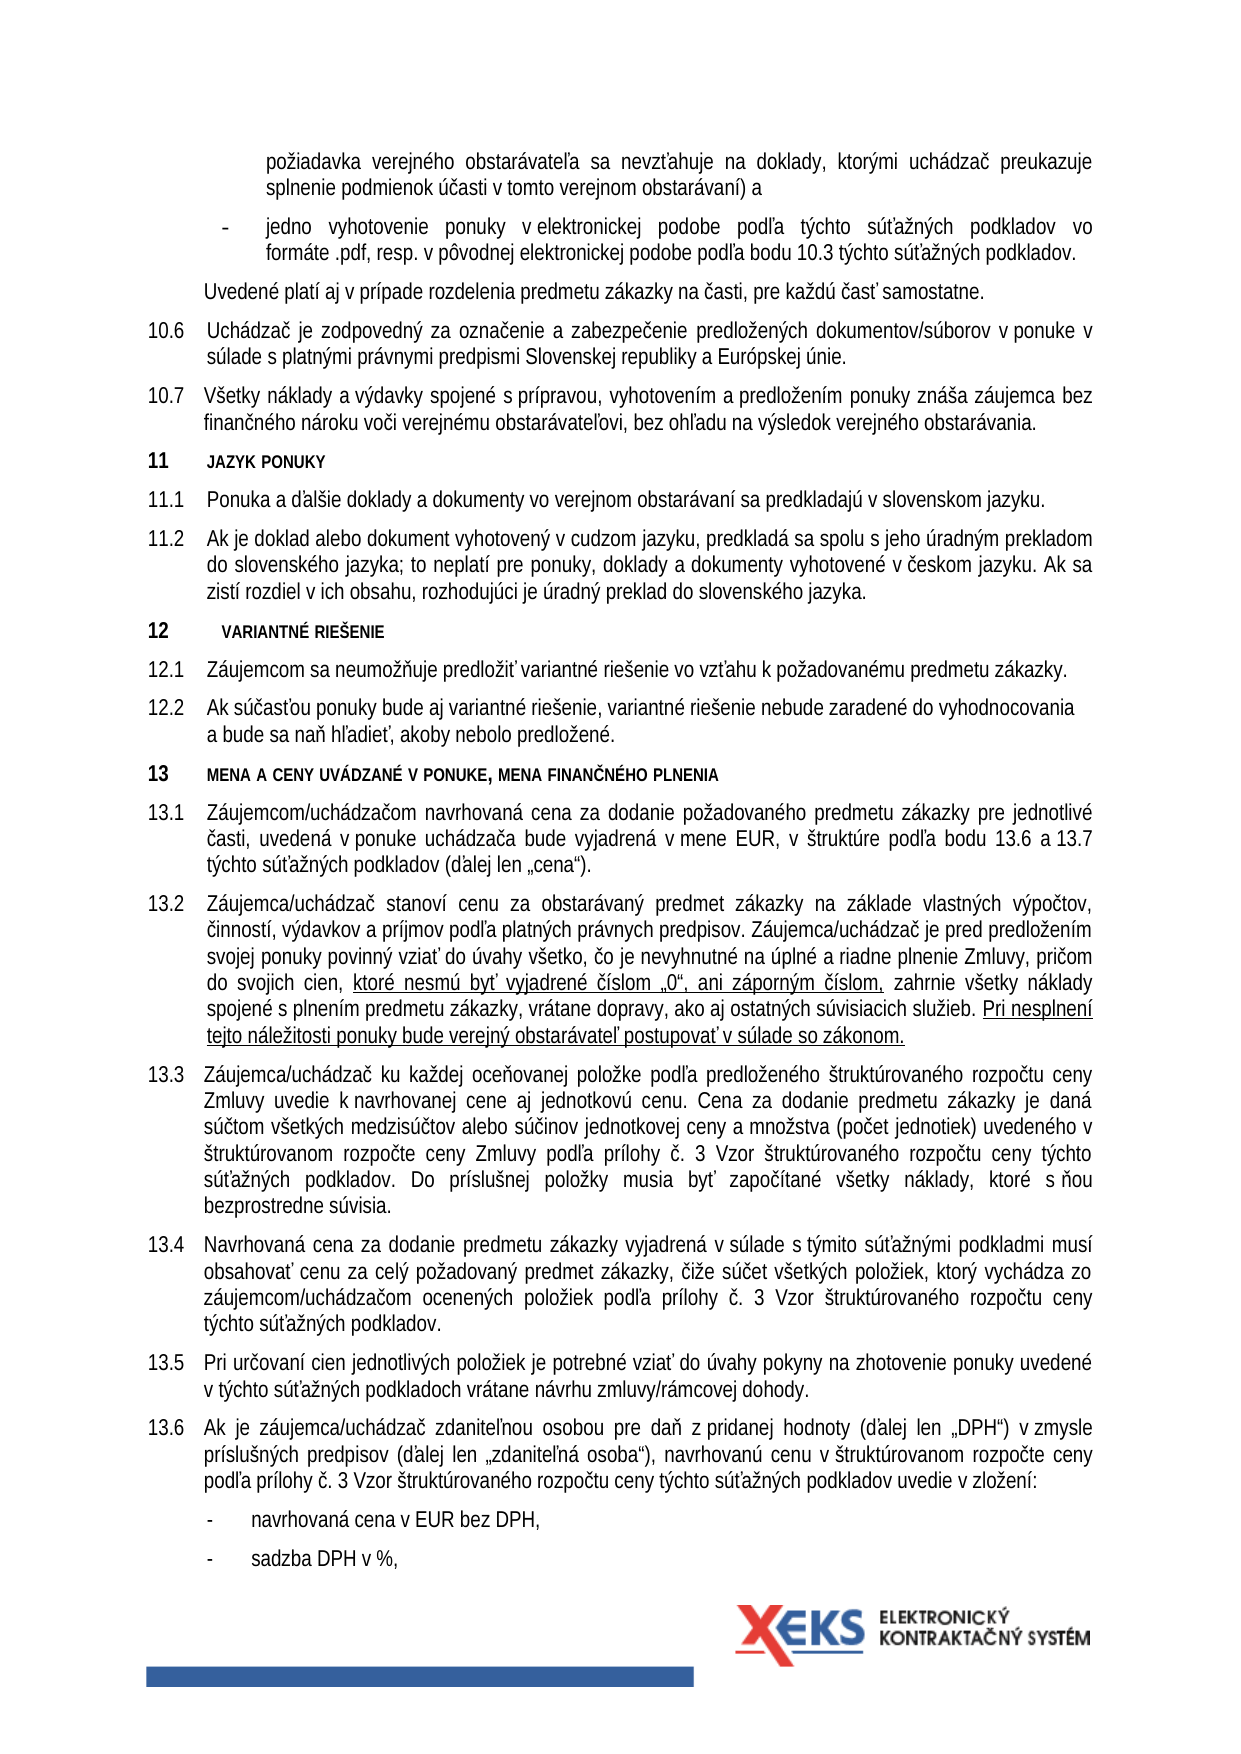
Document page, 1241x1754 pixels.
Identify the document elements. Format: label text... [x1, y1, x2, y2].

list mena a ceny uvádzané v ponuke, mena finančného plnenia [148, 759, 1093, 786]
list Všetky náklady a výdavky spojené s prípravou, vyhotovením a predložením ponuky znáša záujemca bez finančného nároku voči verejnému obstarávateľovi, bez ohľadu na výsledok verejného obstarávania. [148, 382, 1093, 435]
text Uvedené platí aj v prípade rozdelenia predmetu zákazky na časti, pre každú časť samostatne. [204, 278, 1093, 304]
list Uchádzač je zodpovedný za označenie a zabezpečenie predložených dokumentov/súborov v ponuke v súlade s platnými právnymi predpismi Slovenskej republiky a Európskej únie. [148, 317, 1093, 370]
text 11 jazyk ponuky [148, 447, 1093, 474]
picture [146, 1605, 1090, 1687]
list jedno vyhotovenie ponuky v elektronickej podobe podľa týchto súťažných podkladov vo formáte .pdf, resp. v pôvodnej elektronickej podobe podľa bodu 10.3 týchto súťažných podkladov. [221, 213, 1093, 266]
list sadzba DPH v %, [207, 1545, 1093, 1571]
list Záujemca/uchádzač stanoví cenu za obstarávaný predmet zákazky na základe vlastných výpočtov, činností, výdavkov a príjmov podľa platných právnych predpisov. Záujemca/uchádzač je pred predložením svojej ponuky povinný vziať do úvahy všetko, čo je nevyhnutné na úplné a riadne plnenie Zmluvy, pričom do svojich cien, ktoré nesmú byť vyjadrené číslom „0“, ani záporným číslom, zahrnie všetky náklady spojené s plnením predmetu zákazky, vrátane dopravy, ako aj ostatných súvisiacich služieb. Pri nesplnení tejto náležitosti ponuky bude verejný obstarávateľ postupovať v súlade so zákonom. [148, 890, 1093, 1048]
list 12.1 Záujemcom sa neumožňuje predložiť variantné riešenie vo vzťahu k požadovanému predmetu zákazky. [148, 656, 1093, 682]
list Navrhovaná cena za dodanie predmetu zákazky vyjadrená v súlade s týmito súťažnými podkladmi musí obsahovať cenu za celý požadovaný predmet zákazky, čiže súčet všetkých položiek, ktorý vychádza zo záujemcom/uchádzačom ocenených položiek podľa prílohy č. 3 Vzor štruktúrovaného rozpočtu ceny týchto súťažných podkladov. [148, 1231, 1093, 1337]
list Ak je záujemca/uchádzač zdaniteľnou osobou pre daň z pridanej hodnoty (ďalej len „DPH“) v zmysle príslušných predpisov (ďalej len „zdaniteľná osoba“), navrhovanú cenu v štruktúrovanom rozpočte ceny podľa prílohy č. 3 Vzor štruktúrovaného rozpočtu ceny týchto súťažných podkladov uvedie v zložení: [148, 1414, 1093, 1493]
list Záujemcom/uchádzačom navrhovaná cena za dodanie požadovaného predmetu zákazky pre jednotlivé časti, uvedená v ponuke uchádzača bude vyjadrená v mene EUR, v štruktúre podľa bodu 13.6 a 13.7 týchto súťažných podkladov (ďalej len „cena“). [148, 798, 1093, 877]
text 12.2 Ak súčasťou ponuky bude aj variantné riešenie, variantné riešenie nebude zaradené do vyhodnocovania a bude sa naň hľadieť, akoby nebolo predložené. [148, 694, 1093, 747]
text 12 variantné riešenie [148, 617, 1093, 643]
list 11.2 Ak je doklad alebo dokument vyhotovený v cudzom jazyku, predkladá sa spolu s jeho úradným prekladom do slovenského jazyka; to neplatí pre ponuky, doklady a dokumenty vyhotovené v českom jazyku. Ak sa zistí rozdiel v ich obsahu, rozhodujúci je úradný preklad do slovenského jazyka. [148, 525, 1093, 604]
list navrhovaná cena v EUR bez DPH, [207, 1506, 1093, 1532]
list 11.1 Ponuka a ďalšie doklady a dokumenty vo verejnom obstarávaní sa predkladajú v slovenskom jazyku. [148, 486, 1093, 513]
list Záujemca/uchádzač ku každej oceňovanej položke podľa predloženého štruktúrovaného rozpočtu ceny Zmluvy uvedie k navrhovanej cene aj jednotkovú cenu. Cena za dodanie predmetu zákazky je daná súčtom všetkých medzisúčtov alebo súčinov jednotkovej ceny a množstva (počet jednotiek) uvedeného v štruktúrovanom rozpočte ceny Zmluvy podľa prílohy č. 3 Vzor štruktúrovaného rozpočtu ceny týchto súťažných podkladov. Do príslušnej položky musia byť započítané všetky náklady, ktoré s ňou bezprostredne súvisia. [148, 1061, 1093, 1219]
list Pri určovaní cien jednotlivých položiek je potrebné vziať do úvahy pokyny na zhotovenie ponuky uvedené v týchto súťažných podkladoch vrátane návrhu zmluvy/rámcovej dohody. [148, 1349, 1093, 1402]
